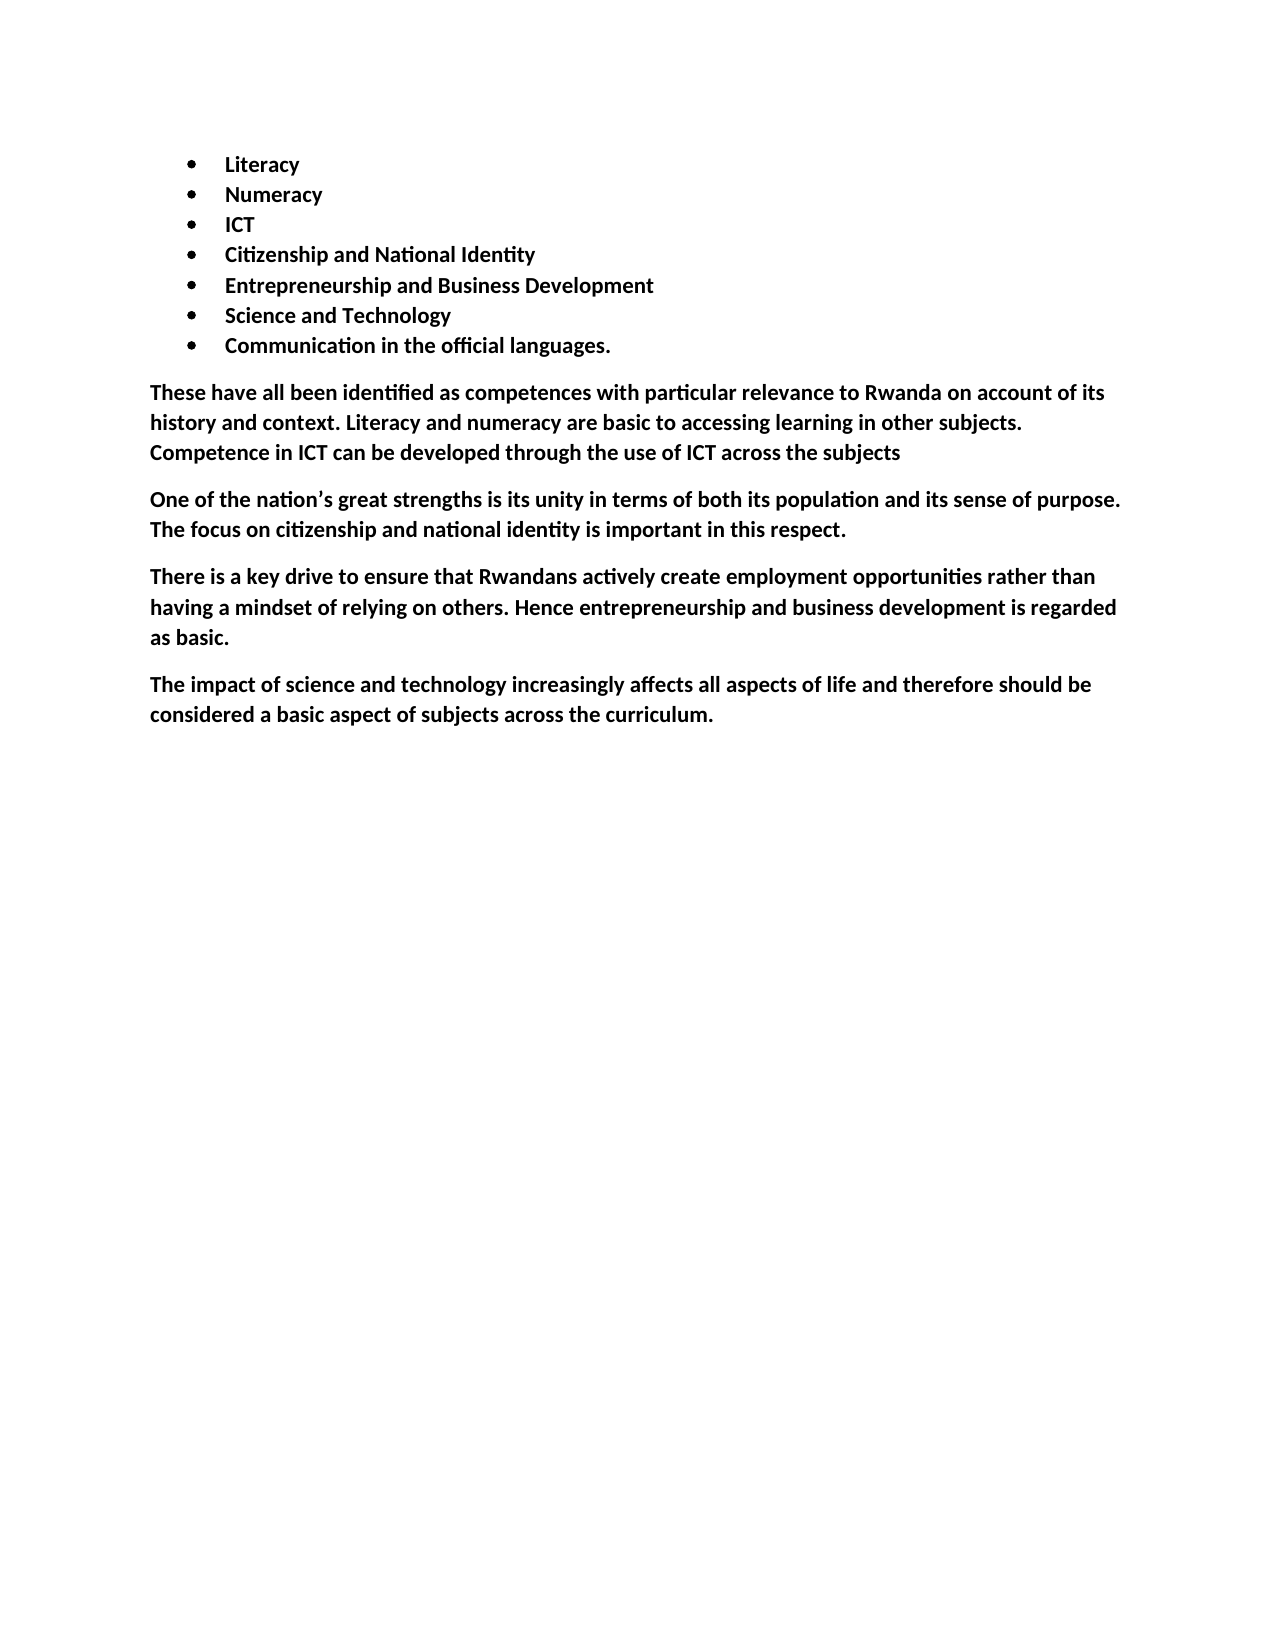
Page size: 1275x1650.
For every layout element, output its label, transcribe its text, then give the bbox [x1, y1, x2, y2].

text These have all been identified as competences with particular relevance to Rwanda on account of its history and context. Literacy and numeracy are basic to accessing learning in other subjects. Competence in ICT can be developed through the use of ICT across the subjects [150, 378, 1125, 467]
list ICT [187, 210, 1125, 238]
list Literacy [187, 150, 1125, 178]
text There is a key drive to ensure that Rwandans actively create employment opportunities rather than having a mindset of relying on others. Hence entrepreneurship and business development is regarded as basic. [150, 562, 1125, 651]
text One of the nation’s great strengths is its unity in terms of both its population and its sense of purpose. The focus on citizenship and national identity is important in this respect. [150, 485, 1125, 544]
list Entrepreneurship and Business Development [187, 271, 1125, 299]
list Communication in the official languages. [187, 331, 1125, 359]
list Citizenship and National Identity [187, 241, 1125, 269]
list Science and Technology [187, 301, 1125, 329]
list Numeracy [187, 180, 1125, 208]
text The impact of science and technology increasingly affects all aspects of life and therefore should be considered a basic aspect of subjects across the curriculum. [150, 670, 1125, 728]
